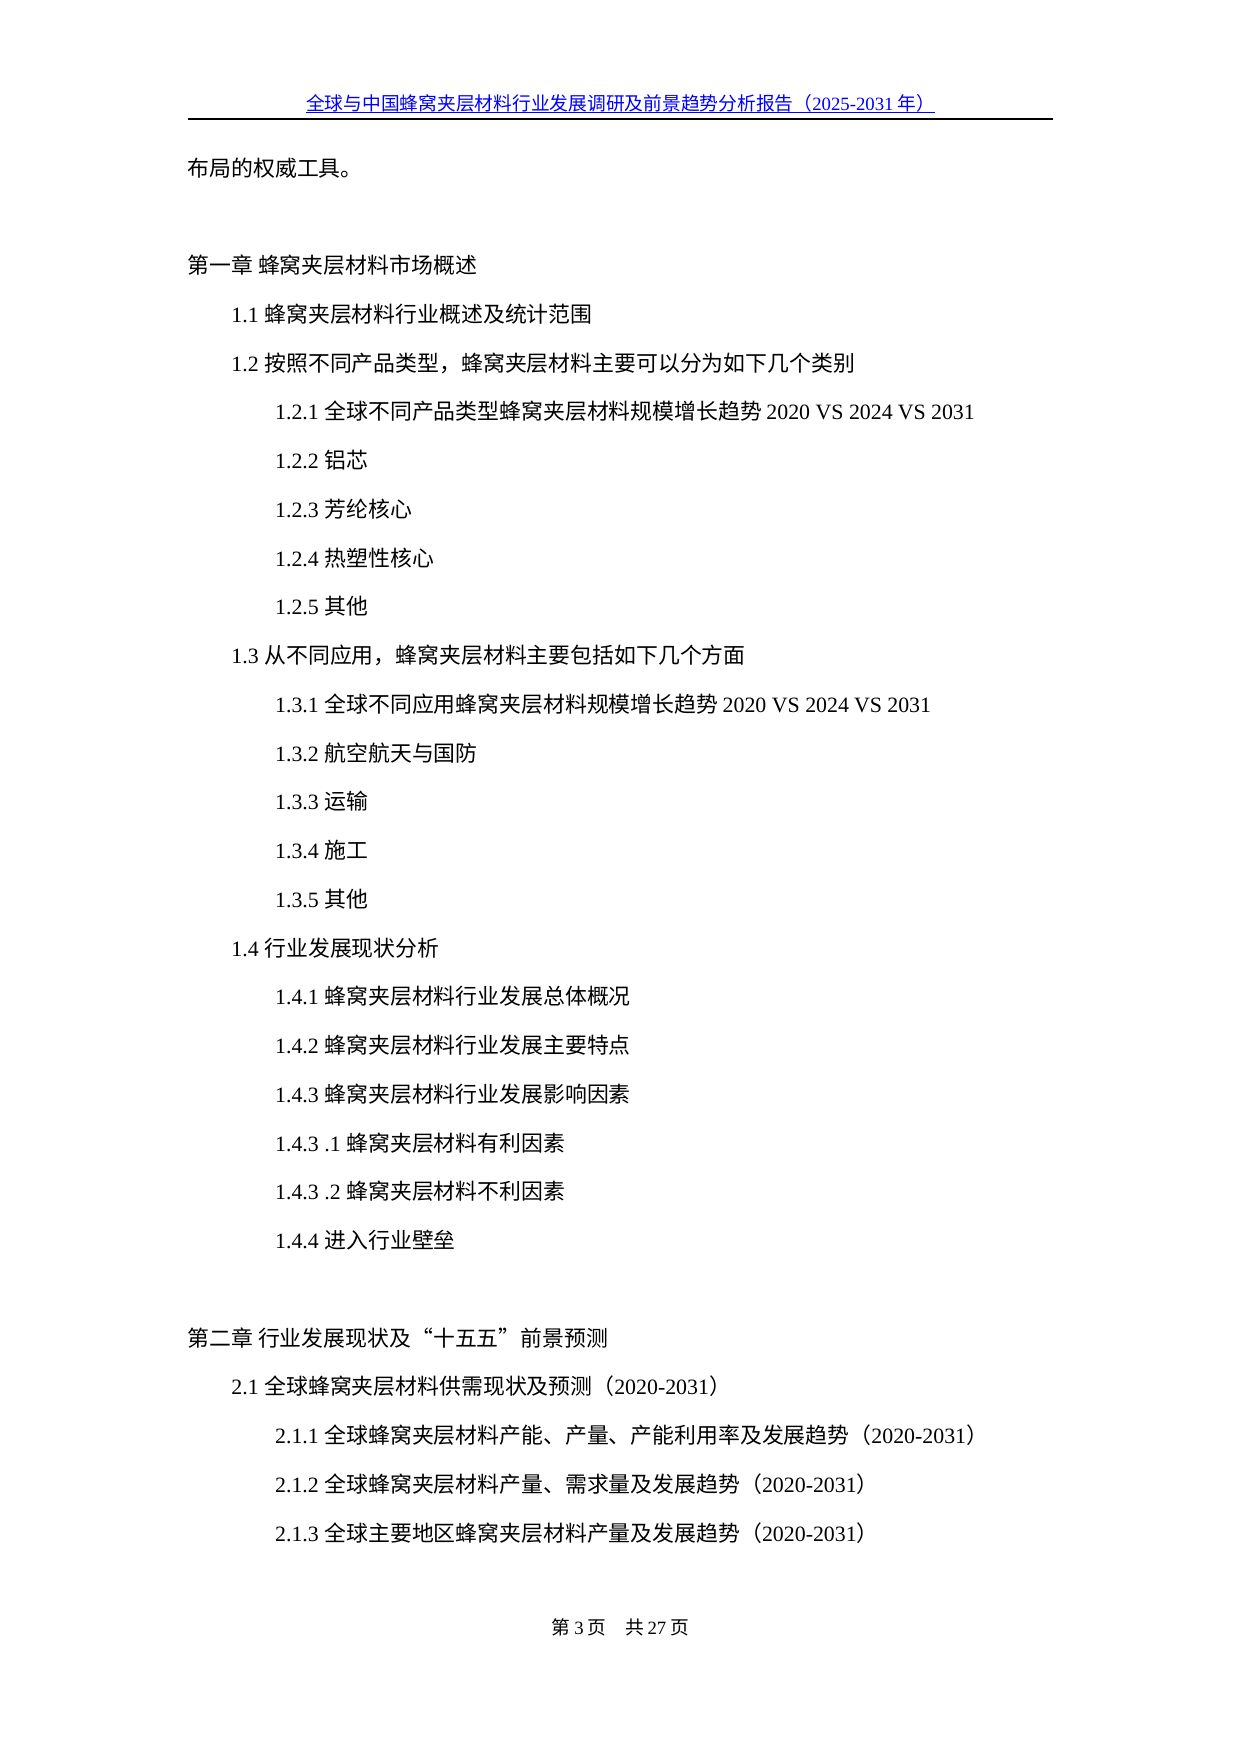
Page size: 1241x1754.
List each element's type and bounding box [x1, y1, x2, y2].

text [187, 150, 1053, 1548]
